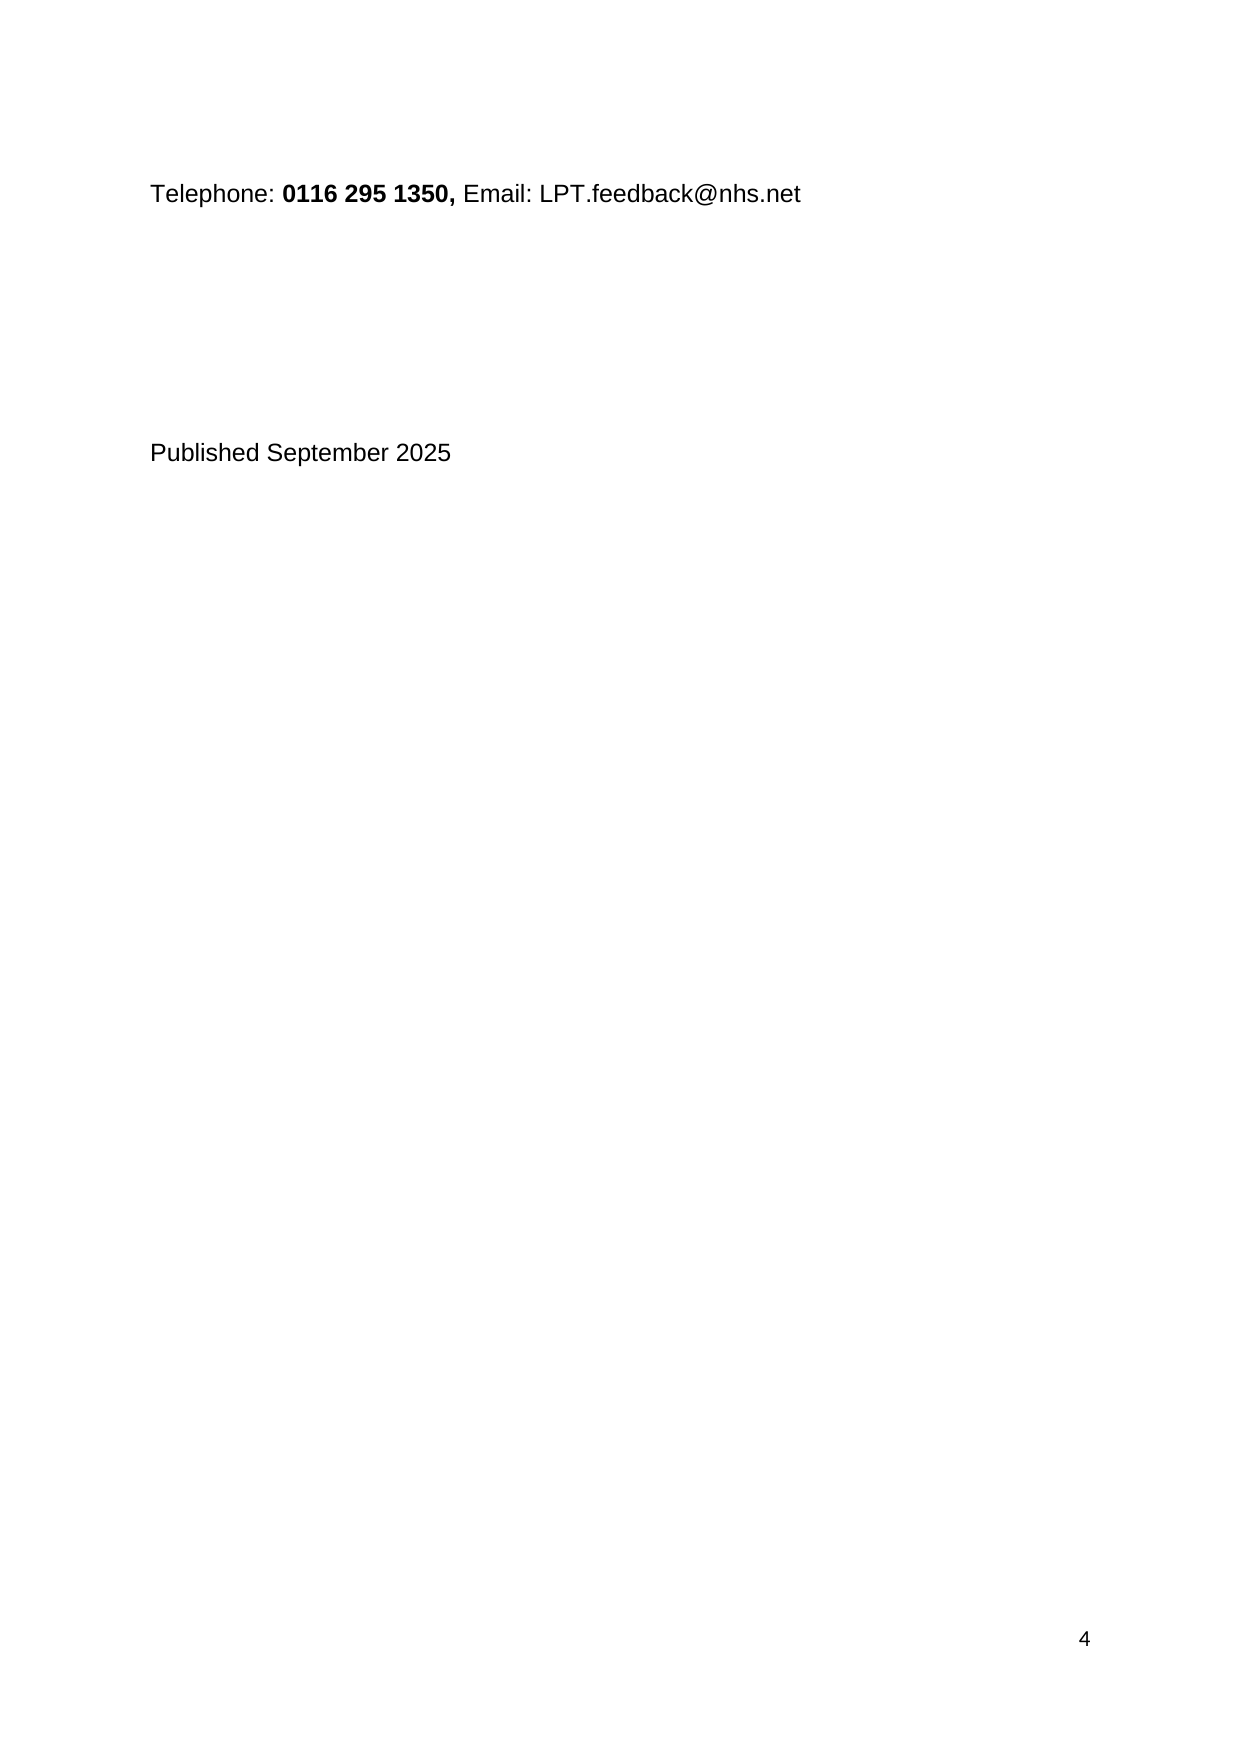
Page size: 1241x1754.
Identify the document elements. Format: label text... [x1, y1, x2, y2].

text Telephone: 0116 295 1350, Email: LPT.feedback@nhs.net [150, 179, 1090, 207]
text Published September 2025 [150, 437, 1090, 466]
